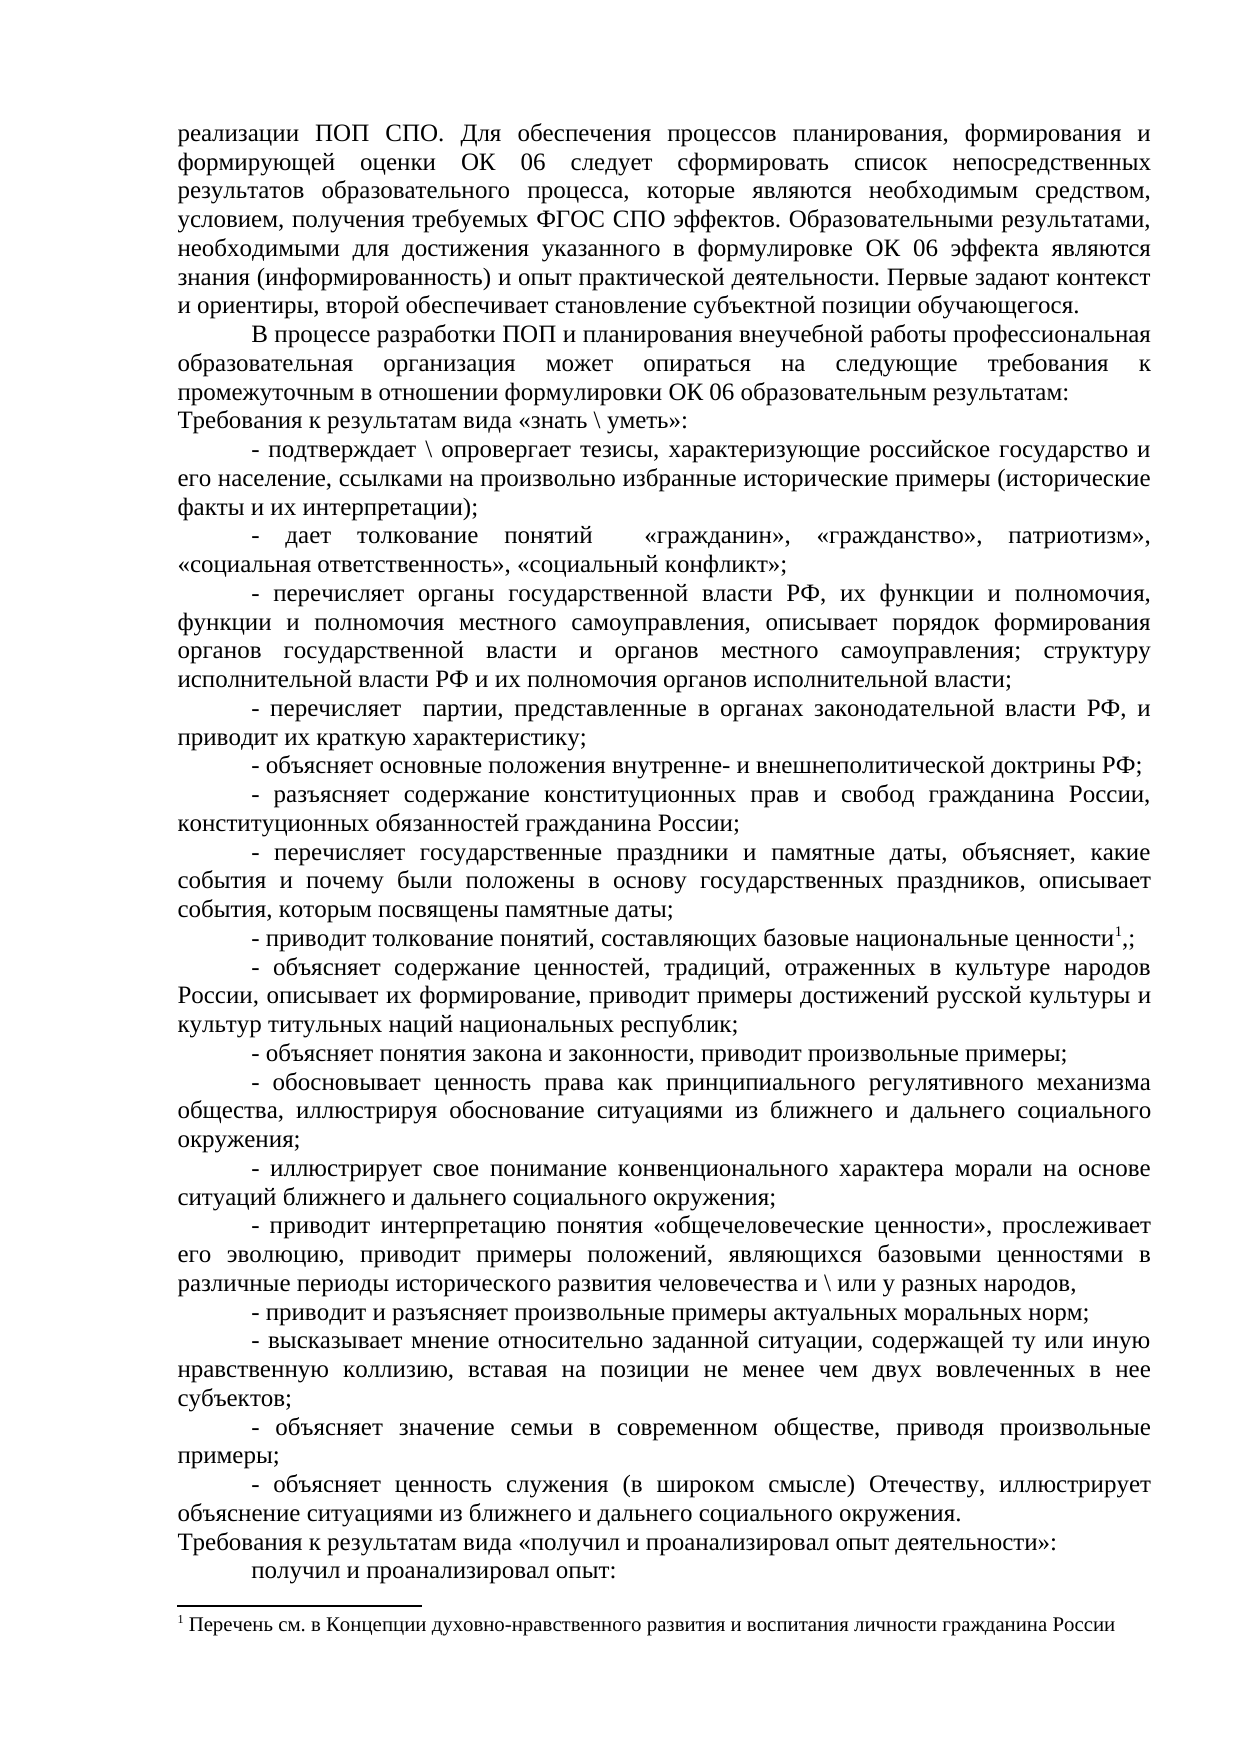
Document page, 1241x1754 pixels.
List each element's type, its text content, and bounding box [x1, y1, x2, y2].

text - объясняет содержание ценностей, традиций, отраженных в культуре народов России, описывает их формирование, приводит примеры достижений русской культуры и культур титульных наций национальных республик; [177, 952, 1152, 1038]
text - разъясняет содержание конституционных прав и свобод гражданина России, конституционных обязанностей гражданина России; [177, 779, 1152, 837]
text - дает толкование понятий «гражданин», «гражданство», патриотизм», «социальная ответственность», «социальный конфликт»; [177, 521, 1152, 578]
text - обосновывает ценность права как принципиального регулятивного механизма общества, иллюстрируя обоснование ситуациями из ближнего и дальнего социального окружения; [177, 1067, 1152, 1153]
text - перечисляет органы государственной власти РФ, их функции и полномочия, функции и полномочия местного самоуправления, описывает порядок формирования органов государственной власти и органов местного самоуправления; структуру исполнительной власти РФ и их полномочия органов исполнительной власти; [177, 578, 1152, 693]
text - приводит интерпретацию понятия «общечеловеческие ценности», прослеживает его эволюцию, приводит примеры положений, являющихся базовыми ценностями в различные периоды исторического развития человечества и \ или у разных народов, [177, 1211, 1152, 1297]
text - приводит толкование понятий, составляющих базовые национальные ценности,; [177, 923, 1152, 952]
text - иллюстрирует свое понимание конвенционального характера морали на основе ситуаций ближнего и дальнего социального окружения; [177, 1153, 1152, 1211]
text Требования к результатам вида «знать \ уметь»: [177, 406, 1152, 434]
text - высказывает мнение относительно заданной ситуации, содержащей ту или иную нравственную коллизию, вставая на позиции не менее чем двух вовлеченных в нее субъектов; [177, 1326, 1152, 1412]
text - объясняет понятия закона и законности, приводит произвольные примеры; [177, 1038, 1152, 1067]
text получил и проанализировал опыт: [177, 1556, 1152, 1584]
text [177, 118, 1152, 319]
text - приводит и разъясняет произвольные примеры актуальных моральных норм; [177, 1297, 1152, 1326]
text - подтверждает \ опровергает тезисы, характеризующие российское государство и его население, ссылками на произвольно избранные исторические примеры (исторические факты и их интерпретации); [177, 434, 1152, 521]
text В процессе разработки ПОП и планирования внеучебной работы профессиональная образовательная организация может опираться на следующие требования к промежуточным в отношении формулировки ОК 06 образовательным результатам: [177, 319, 1152, 406]
text - перечисляет партии, представленные в органах законодательной власти РФ, и приводит их краткую характеристику; [177, 693, 1152, 751]
text - объясняет основные положения внутренне- и внешнеполитической доктрины РФ; [177, 751, 1152, 779]
text - объясняет ценность служения (в широком смысле) Отечеству, иллюстрирует объяснение ситуациями из ближнего и дальнего социального окружения. [177, 1469, 1152, 1527]
text Требования к результатам вида «получил и проанализировал опыт деятельности»: [177, 1527, 1152, 1556]
text - объясняет значение семьи в современном обществе, приводя произвольные примеры; [177, 1412, 1152, 1469]
text - перечисляет государственные праздники и памятные даты, объясняет, какие события и почему были положены в основу государственных праздников, описывает события, которым посвящены памятные даты; [177, 837, 1152, 923]
